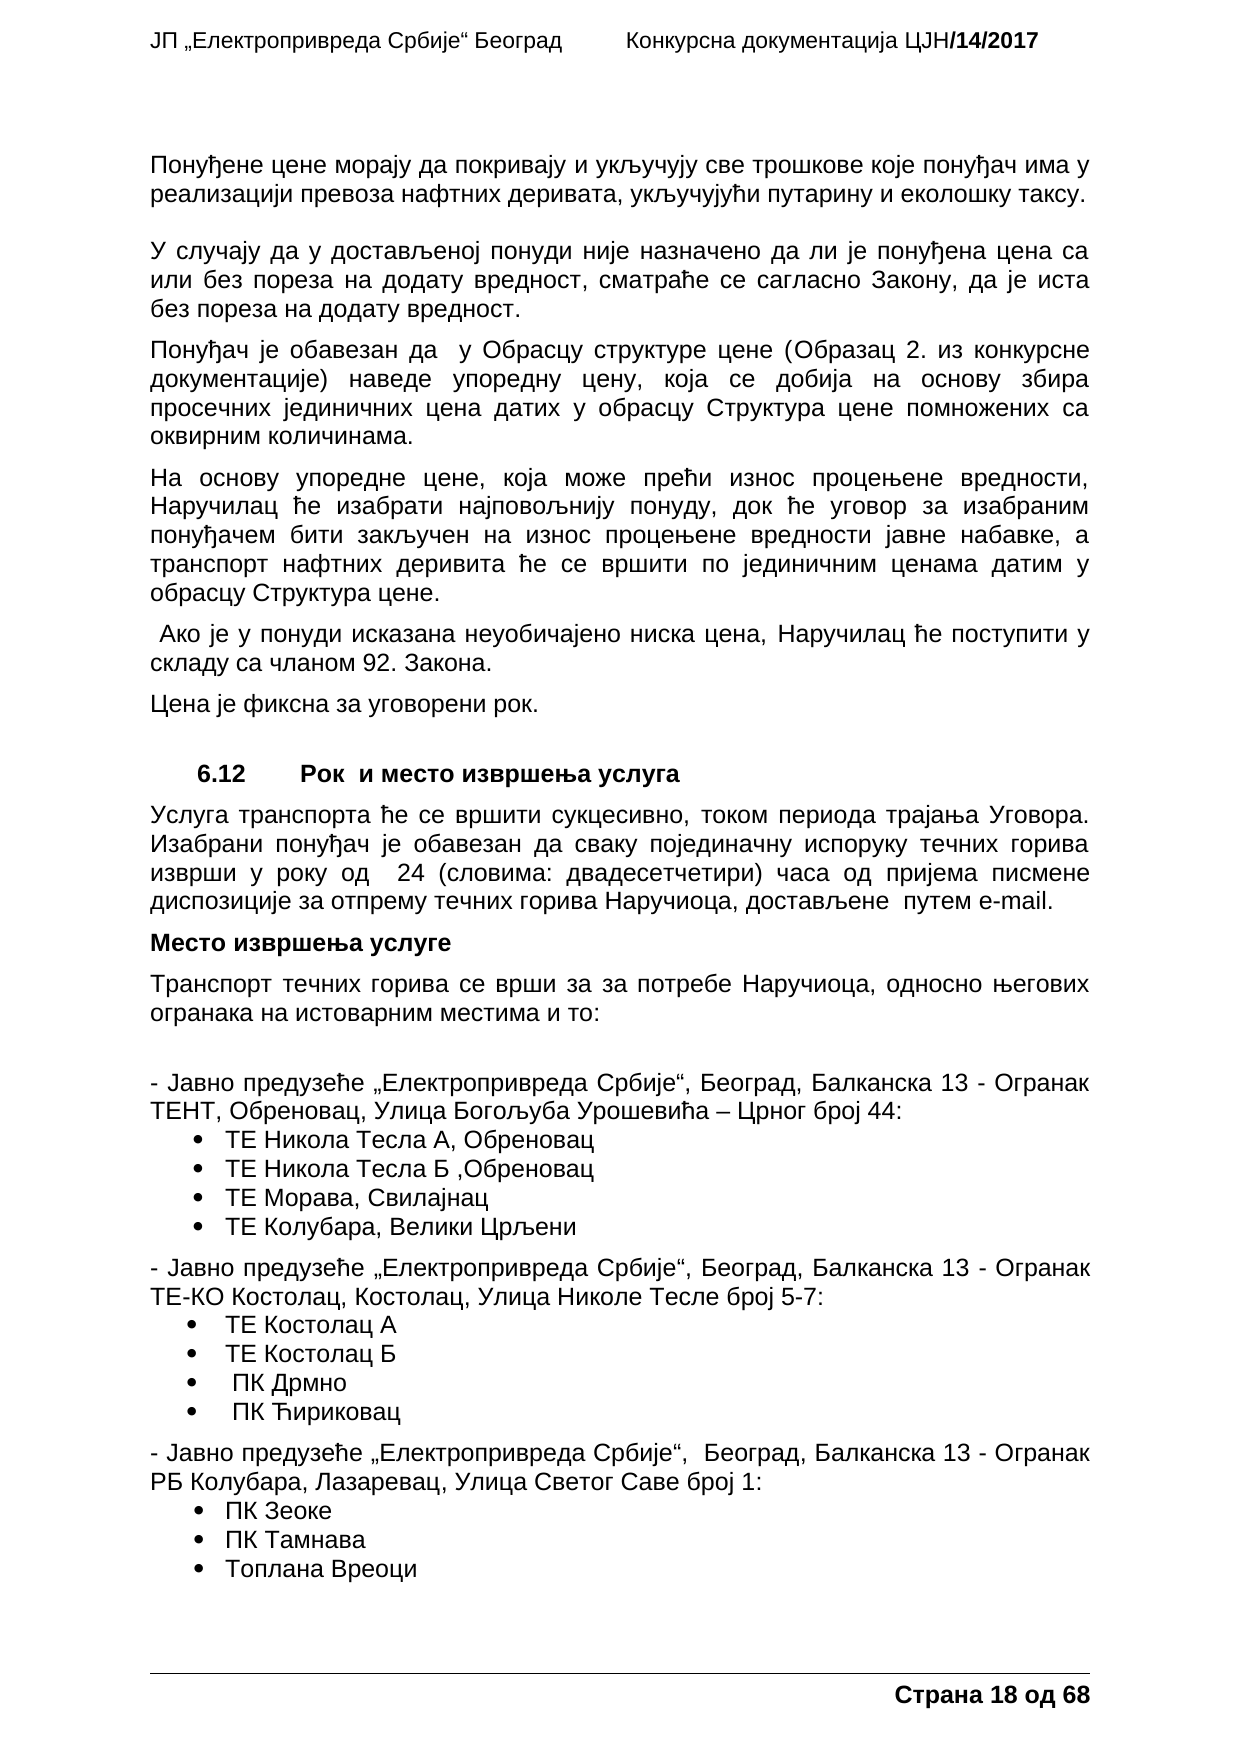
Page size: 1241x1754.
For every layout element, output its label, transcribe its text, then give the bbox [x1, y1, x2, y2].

list ПК Ћириковац [187, 1397, 1090, 1426]
list Рок и место извршења услуга [197, 759, 1090, 787]
text На основу упоредне цене, која може прећи износ процењене вредности, Наручилац ће изабрати најповољнију понуду, док ће уговор за изабраним понуђачем бити закључен на износ процењене вредности јавне набавке, а транспорт нафтних деривита ће се вршити по јединичним ценама датим у обрасцу Структура цене. [150, 462, 1090, 606]
text Ако је у понуди исказана неуобичајено ниска цена, Наручилац ће поступити у складу са чланом 92. Закона. [150, 619, 1090, 676]
text Понуђач је обавезан да у Обрасцу структуре цене (Oбразац 2. из конкурсне документације) наведе упоредну цену, која се добија на основу збира просечних јединичних цена датих у обрасцу Структура цене помножених са оквирним количинама. [150, 335, 1090, 450]
text Понуђене цене морају да покривају и укључују све трошкове које понуђач има у реализацији превоза нафтних деривата, укључујући путарину и еколошку таксу. [150, 150, 1090, 207]
list Топлана Вреоци [194, 1553, 1090, 1582]
list ТЕ Никола Тесла Б ,Обреновац [194, 1154, 1090, 1183]
list ТЕ Костолац Б [187, 1339, 1090, 1368]
text Транспорт течних горива се врши за за потребе Наручиоца, односно његових огранака на истоварним местима и то: [150, 969, 1090, 1026]
list ПК Тамнава [194, 1525, 1090, 1553]
list ТЕ Морава, Свилајнац [194, 1183, 1090, 1212]
text Цена је фиксна за уговорени рок. [150, 689, 1090, 717]
list ТЕ Колубара, Велики Црљени [194, 1212, 1090, 1240]
text - Јавно предузеће „Eлeктрoприврeдa Србиje“, Бeoгрaд, Балканска 13 - Огрaнaк РБ Кoлубaрa, Лaзaрeвaц, Улица Свeтoг Сaвe број 1: [150, 1438, 1090, 1496]
list ПК Зеоке [194, 1496, 1090, 1525]
text - Јавно предузеће „Eлeктрoприврeдa Србиje“, Бeoгрaд, Балканска 13 - Огрaнaк ТЕНТ, Обреновац, Улица Богољуба Урошевића – Црног број 44: [150, 1067, 1090, 1125]
list ТЕ Никола Тесла А, Обреновац [194, 1125, 1090, 1154]
text Услуга транспорта ће се вршити сукцесивно, током периода трајања Уговора. Изабрани понуђач је обавезан да сваку појединачну испоруку течних горива изврши у року од 24 (словима: двадесетчетири) часа од пријема писмене диспозиције за отпрему течних горива Наручиоца, достављене путем е-mail. [150, 800, 1090, 915]
list ТЕ Костолац А [187, 1310, 1090, 1339]
list ПК Дрмно [187, 1368, 1090, 1397]
text - Јавно предузеће „Eлeктрoприврeдa Србиje“, Бeoгрaд, Балканска 13 - Огрaнaк ТЕ-КО Кoстoлaц, Костолац, Улица Николе Тесле број 5-7: [150, 1253, 1090, 1310]
text У случају да у достављеној понуди није назначено да ли је понуђена цена са или без пореза на додату вредност, сматраће се сагласно Закону, да је иста без пореза на додату вредност. [150, 236, 1090, 322]
text Место извршења услуге [150, 927, 1090, 956]
